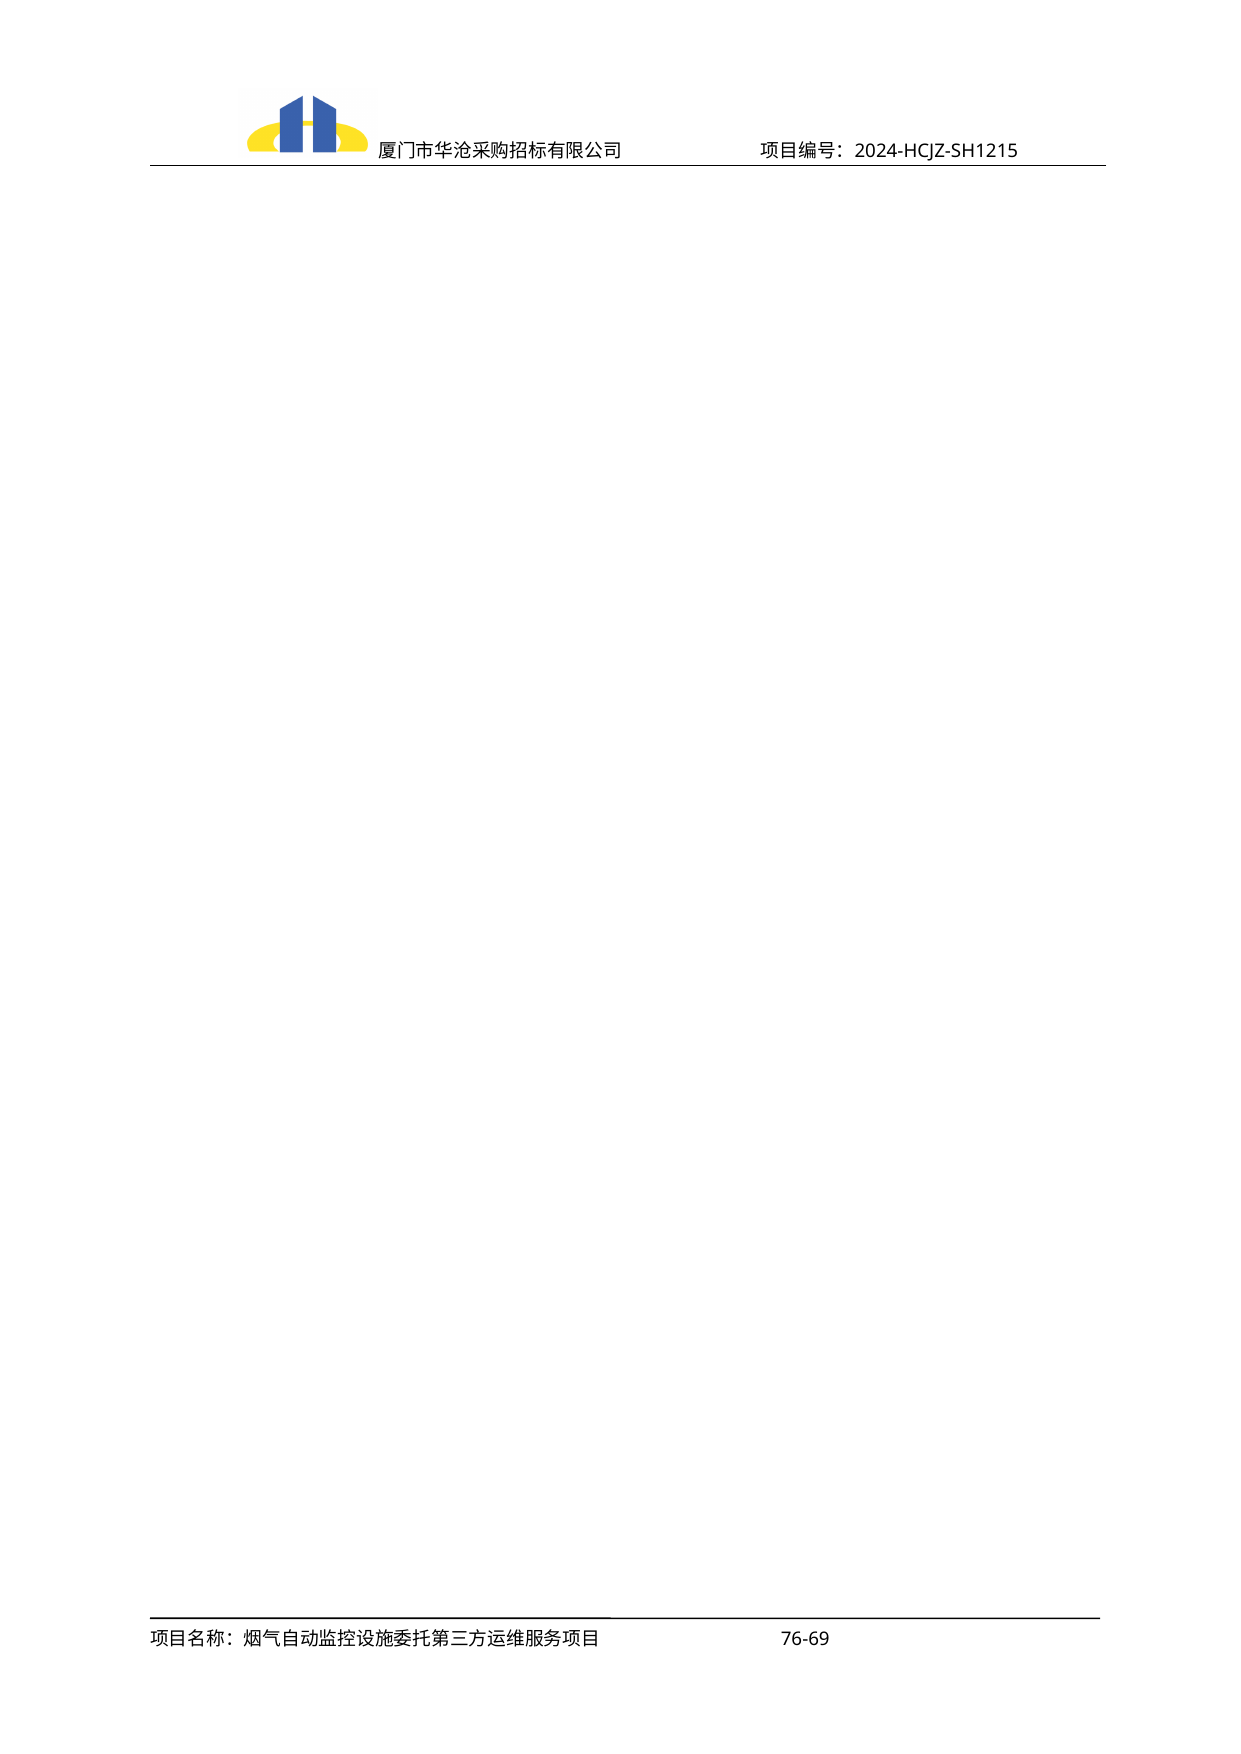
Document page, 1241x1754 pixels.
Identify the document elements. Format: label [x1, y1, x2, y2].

picture [238, 88, 379, 158]
